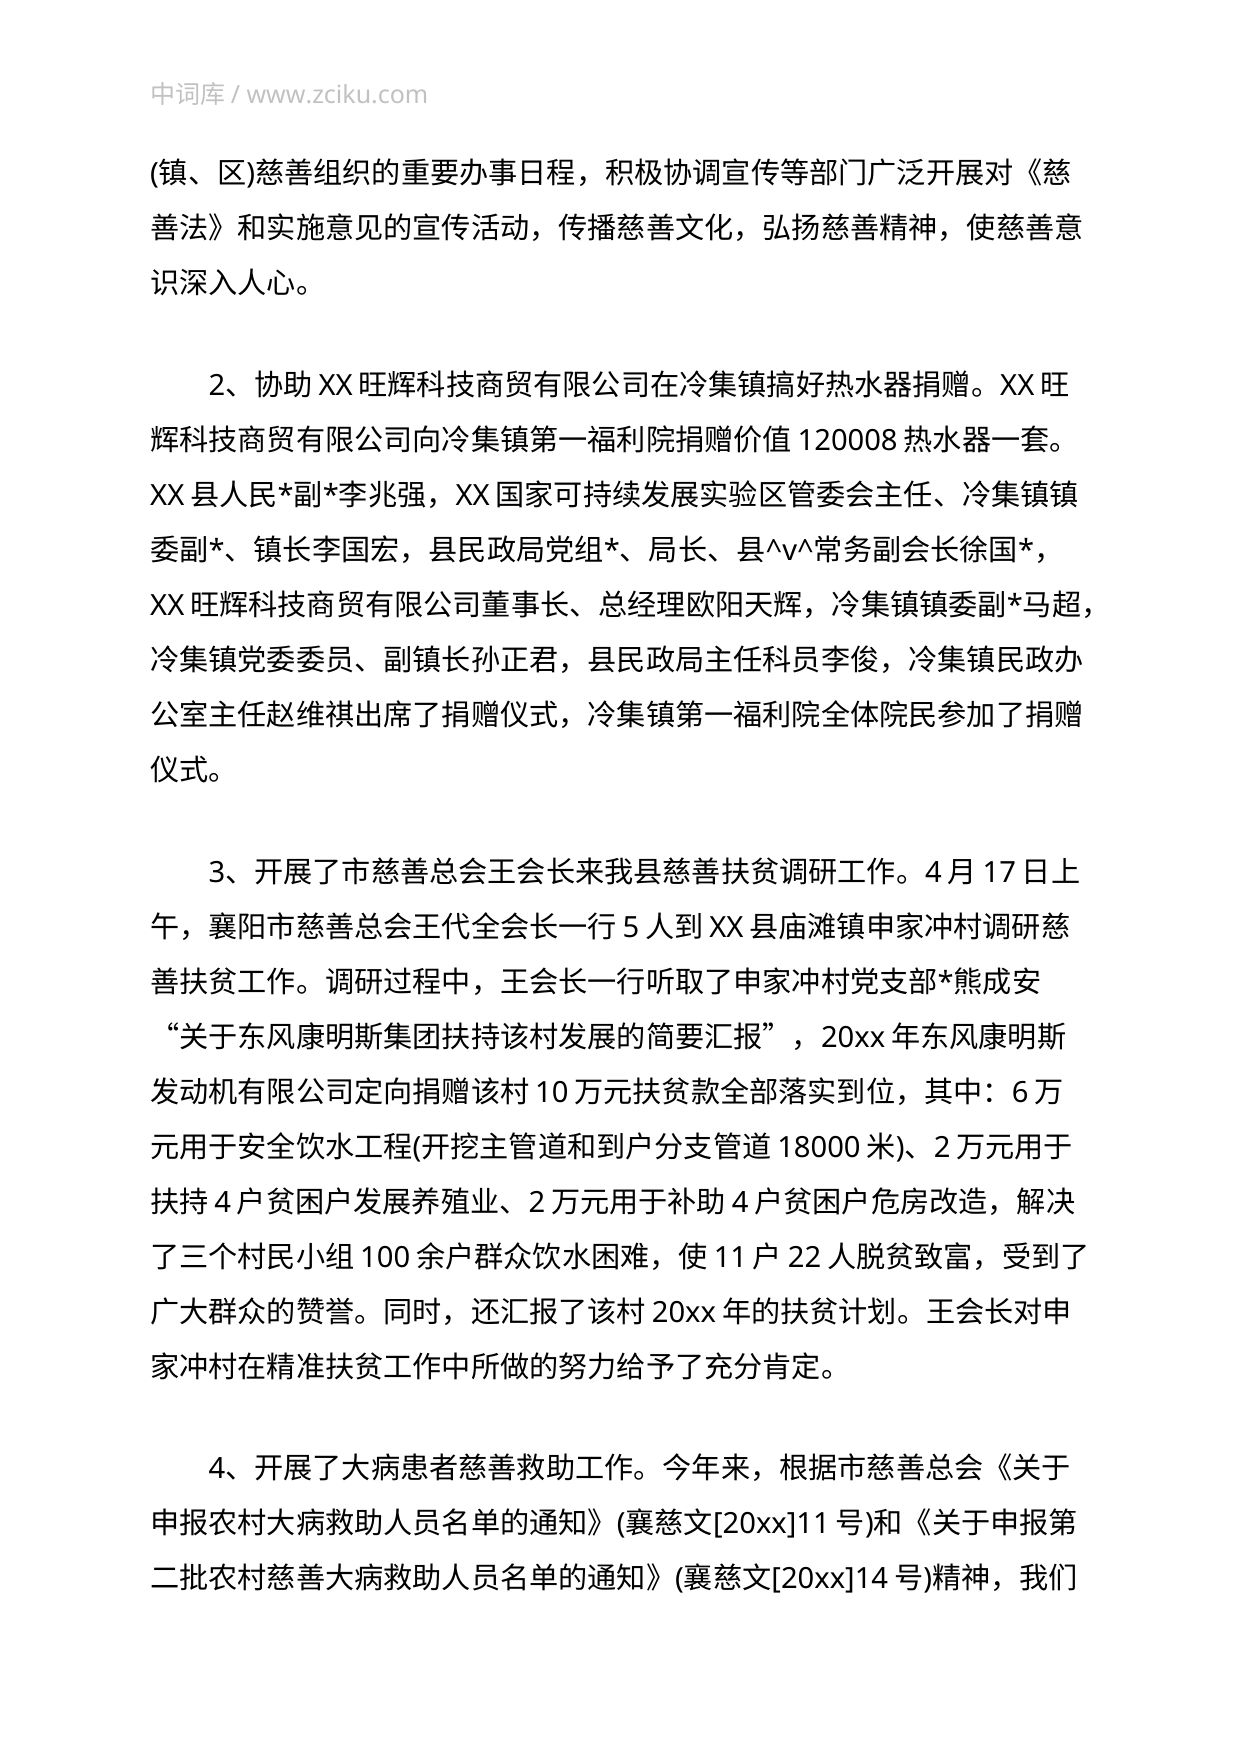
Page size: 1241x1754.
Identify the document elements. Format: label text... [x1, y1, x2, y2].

text 3、开展了市慈善总会王会长来我县慈善扶贫调研工作。4月17日上午，襄阳市慈善总会王代全会长一行5人到XX县庙滩镇申家冲村调研慈善扶贫工作。调研过程中，王会长一行听取了申家冲村党支部*熊成安“关于东风康明斯集团扶持该村发展的简要汇报”，20xx年东风康明斯发动机有限公司定向捐赠该村10万元扶贫款全部落实到位，其中：6万元用于安全饮水工程(开挖主管道和到户分支管道18000米)、2万元用于扶持4户贫困户发展养殖业、2万元用于补助4户贫困户危房改造，解决了三个村民小组100余户群众饮水困难，使11户22人脱贫致富，受到了广大群众的赞誉。同时，还汇报了该村20xx年的扶贫计划。王会长对申家冲村在精准扶贫工作中所做的努力给予了充分肯定。 [150, 848, 1090, 1386]
text 2、协助XX旺辉科技商贸有限公司在冷集镇搞好热水器捐赠。XX旺辉科技商贸有限公司向冷集镇第一福利院捐赠价值120008热水器一套。XX县人民*副*李兆强，XX国家可持续发展实验区管委会主任、冷集镇镇委副*、镇长李国宏，县民政局党组*、局长、县^v^常务副会长徐国*，XX旺辉科技商贸有限公司董事长、总经理欧阳天辉，冷集镇镇委副*马超，冷集镇党委委员、副镇长孙正君，县民政局主任科员李俊，冷集镇民政办公室主任赵维祺出席了捐赠仪式，冷集镇第一福利院全体院民参加了捐赠仪式。 [150, 362, 1090, 789]
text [150, 1445, 1090, 1597]
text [150, 150, 1090, 302]
